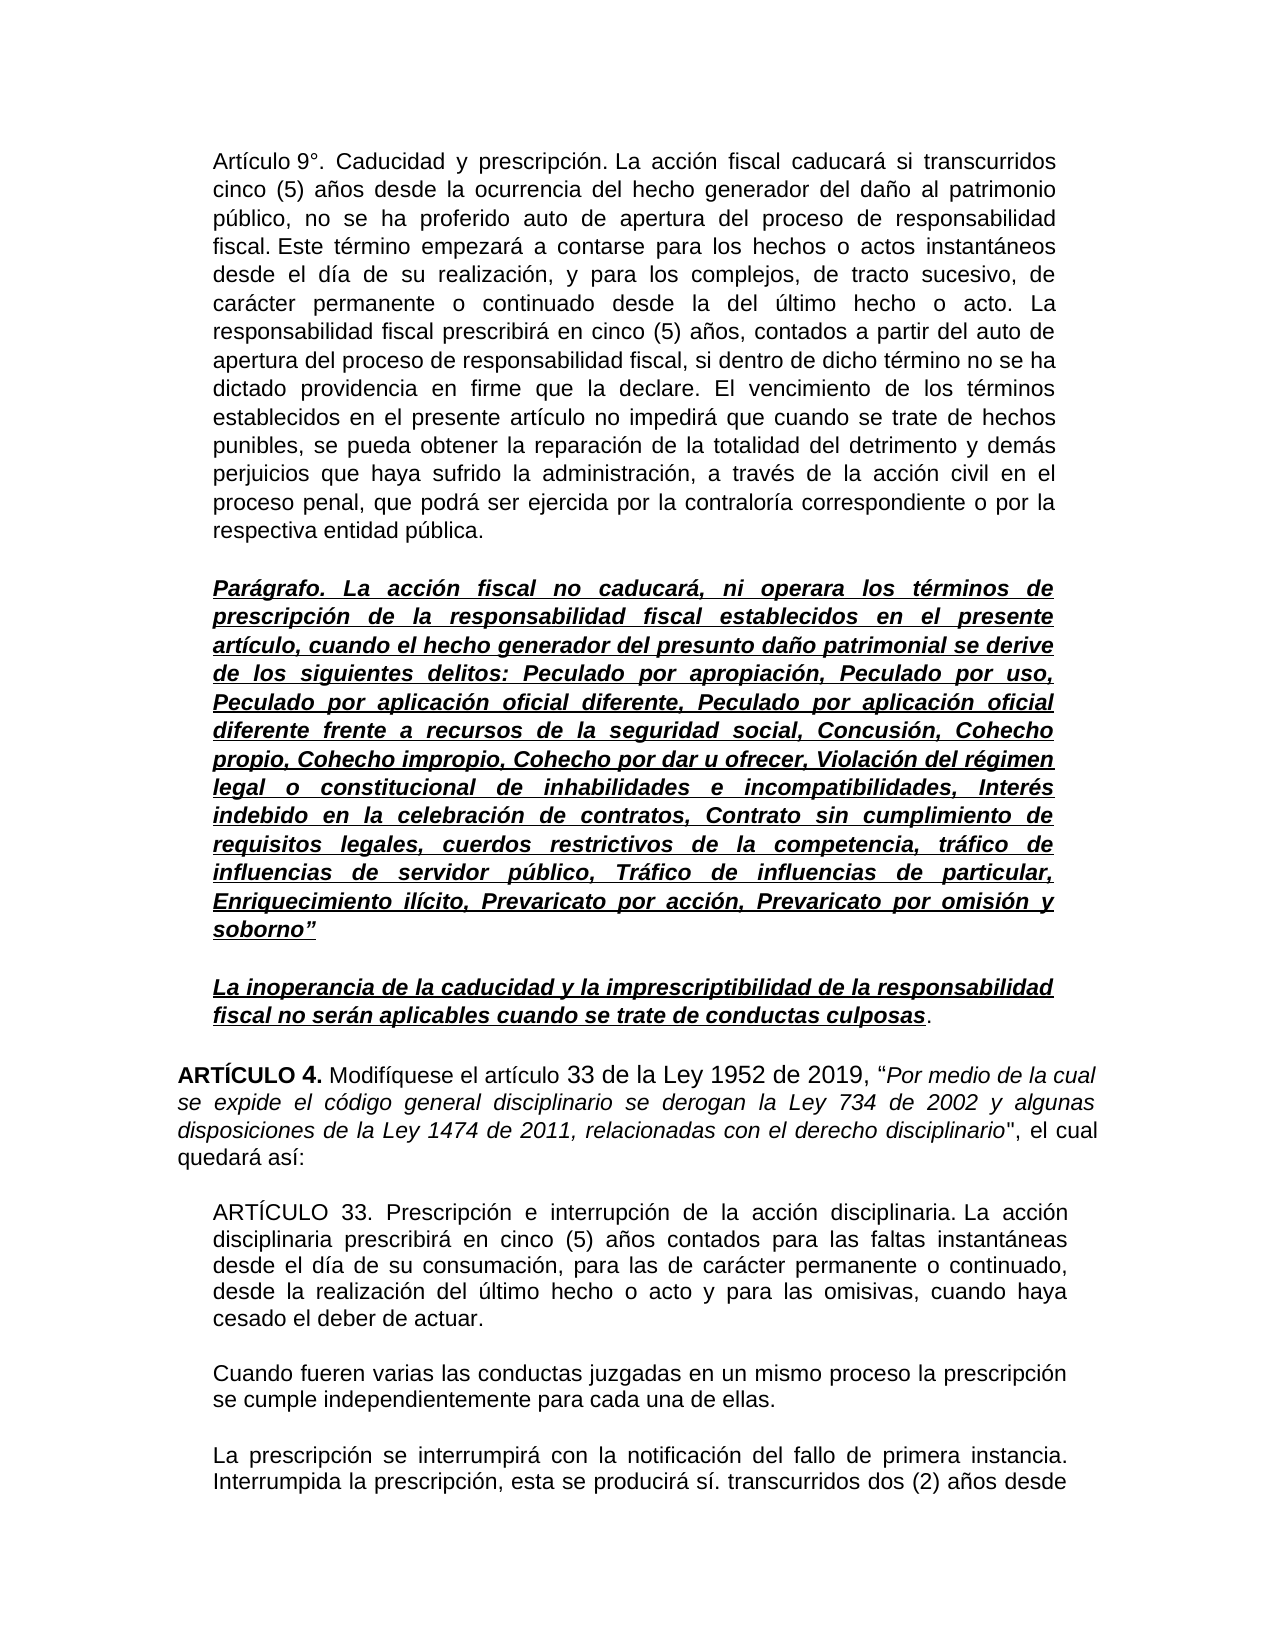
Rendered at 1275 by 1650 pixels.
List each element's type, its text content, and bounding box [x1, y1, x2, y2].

text La inoperancia de la caducidad y la imprescriptibilidad de la responsabilidad fiscal no serán aplicables cuando se trate de conductas culposas. [213, 974, 1056, 1028]
text Cuando fueren varias las conductas juzgadas en un mismo proceso la prescripción se cumple independientemente para cada una de ellas. [213, 1360, 1068, 1413]
text ARTÍCULO 33. Prescripción e interrupción de la acción disciplinaria. La acción disciplinaria prescribirá en cinco (5) años contados para las faltas instantáneas desde el día de su consumación, para las de carácter permanente o continuado, desde la realización del último hecho o acto y para las omisivas, cuando haya cesado el deber de actuar. [213, 1199, 1068, 1331]
text Artículo 9°. Caducidad y prescripción. La acción fiscal caducará si transcurridos cinco (5) años desde la ocurrencia del hecho generador del daño al patrimonio público, no se ha proferido auto de apertura del proceso de responsabilidad fiscal. Este término empezará a contarse para los hechos o actos instantáneos desde el día de su realización, y para los complejos, de tracto sucesivo, de carácter permanente o continuado desde la del último hecho o acto. La responsabilidad fiscal prescribirá en cinco (5) años, contados a partir del auto de apertura del proceso de responsabilidad fiscal, si dentro de dicho término no se ha dictado providencia en firme que la declare. El vencimiento de los términos establecidos en el presente artículo no impedirá que cuando se trate de hechos punibles, se pueda obtener la reparación de la totalidad del detrimento y demás perjuicios que haya sufrido la administración, a través de la acción civil en el proceso penal, que podrá ser ejercida por la contraloría correspondiente o por la respectiva entidad pública. [213, 148, 1056, 544]
text ARTÍCULO 4. Modifíquese el artículo 33 de la Ley 1952 de 2019, “Por medio de la cual se expide el código general disciplinario se derogan la Ley 734 de 2002 y algunas disposiciones de la Ley 1474 de 2011, relacionadas con el derecho disciplinario", el cual quedará así: [177, 1060, 1098, 1170]
text Parágrafo. La acción fiscal no caducará, ni operara los términos de prescripción de la responsabilidad fiscal establecidos en el presente artículo, cuando el hecho generador del presunto daño patrimonial se derive de los siguientes delitos: Peculado por apropiación, Peculado por uso, Peculado por aplicación oficial diferente, Peculado por aplicación oficial diferente frente a recursos de la seguridad social, Concusión, Cohecho propio, Cohecho impropio, Cohecho por dar u ofrecer, Violación del régimen legal o constitucional de inhabilidades e incompatibilidades, Interés indebido en la celebración de contratos, Contrato sin cumplimiento de requisitos legales, cuerdos restrictivos de la competencia, tráfico de influencias de servidor público, Tráfico de influencias de particular, Enriquecimiento ilícito, Prevaricato por acción, Prevaricato por omisión y soborno” [213, 575, 1056, 942]
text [213, 1442, 1068, 1495]
